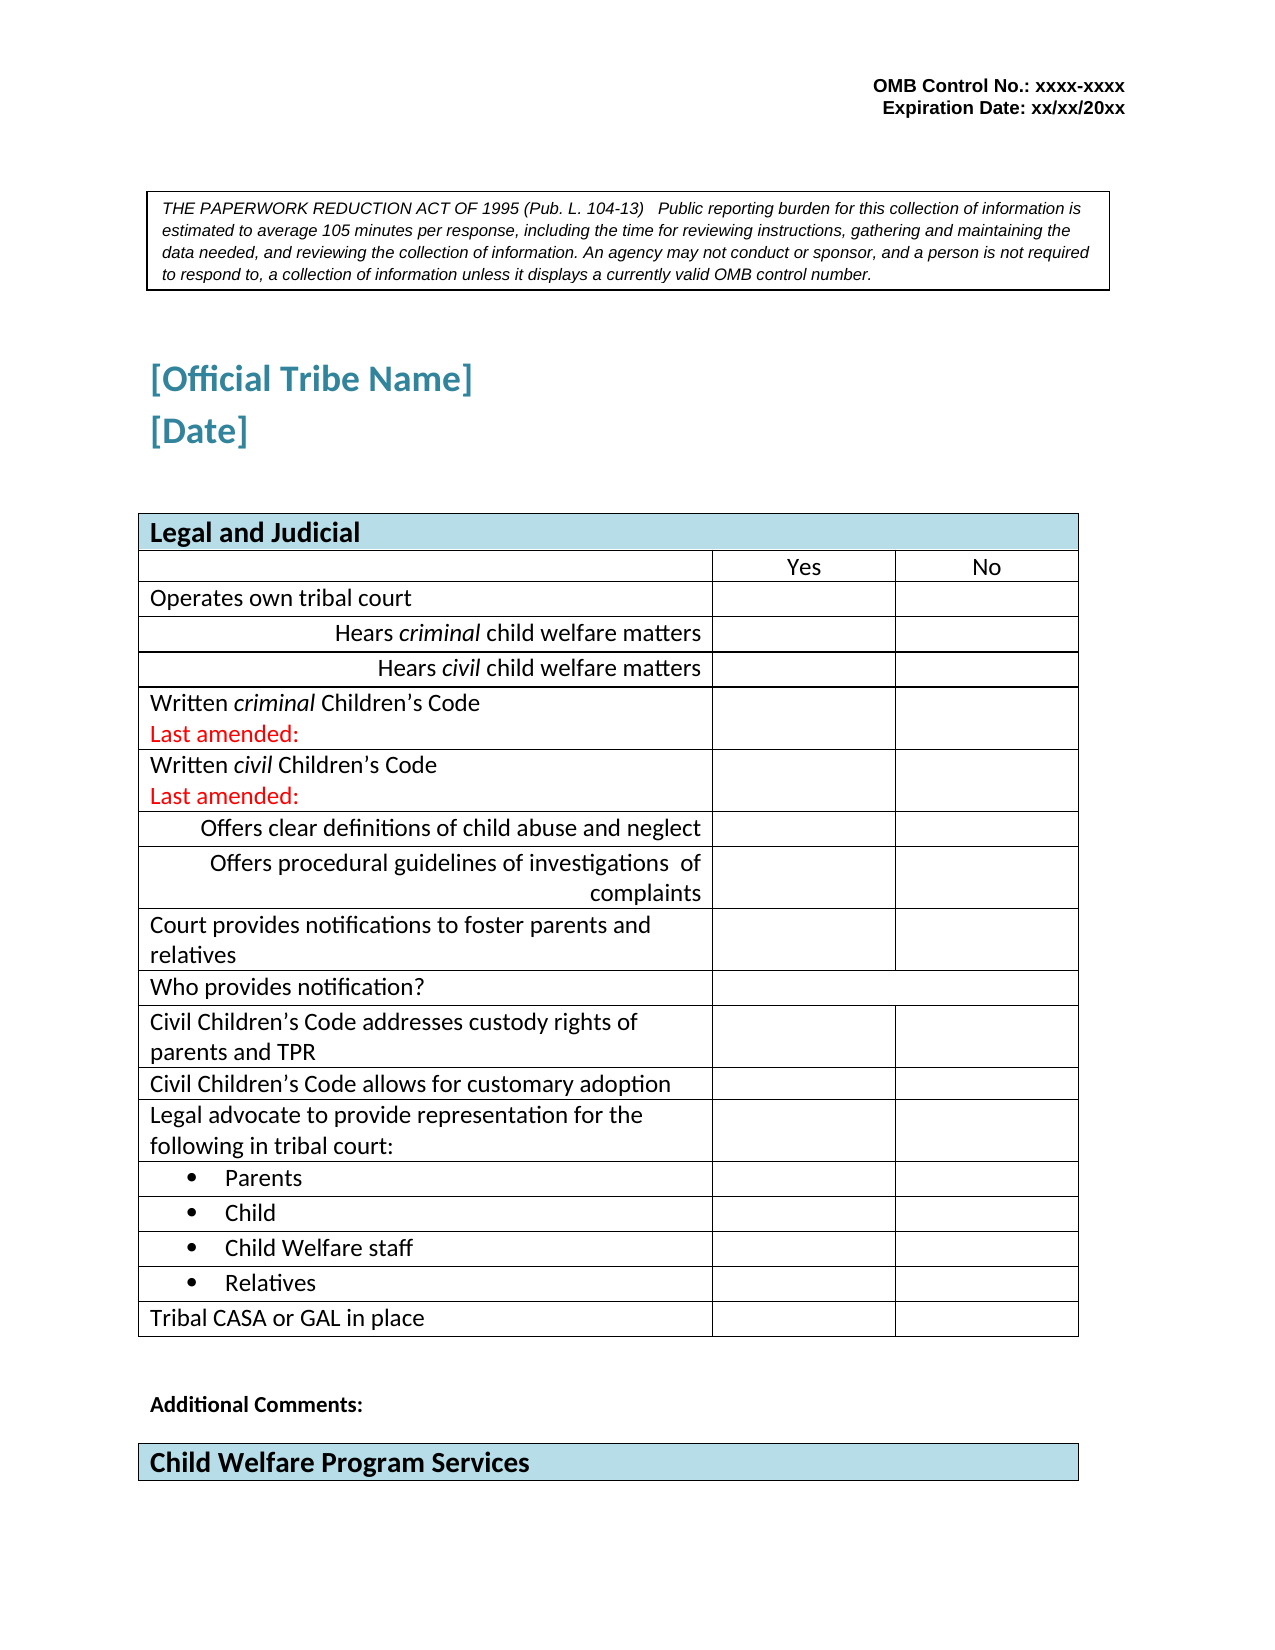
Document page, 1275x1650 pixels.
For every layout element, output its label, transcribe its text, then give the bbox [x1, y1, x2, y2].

table_header Legal and Judicial [139, 514, 1078, 549]
table_cell Written civil Children’s Code Last amended: [139, 750, 712, 811]
table_cell Hears civil child welfare matters [139, 653, 712, 686]
table_cell [896, 1197, 1078, 1231]
table_cell [896, 750, 1078, 811]
table_cell Hears criminal child welfare matters [139, 617, 712, 651]
table_cell [896, 812, 1078, 846]
table_cell [713, 1232, 895, 1266]
table_cell Yes [713, 551, 895, 581]
table_cell Offers clear definitions of child abuse and neglect [139, 812, 712, 846]
table_cell Child Welfare staff [139, 1232, 712, 1266]
table_cell Written criminal Children’s Code Last amended: [139, 688, 712, 748]
table_cell Who provides notification? [139, 971, 712, 1005]
text [Official Tribe Name] [150, 354, 1125, 400]
table_cell [713, 1006, 895, 1067]
table_cell Relatives [139, 1267, 712, 1301]
text Additional Comments: [150, 1390, 1125, 1418]
table_cell [896, 1302, 1078, 1336]
table_cell Child [139, 1197, 712, 1231]
table_cell [896, 1006, 1078, 1067]
table_cell [896, 1232, 1078, 1266]
table_cell [713, 1068, 895, 1099]
table_cell [896, 582, 1078, 616]
table_cell Civil Children’s Code allows for customary adoption [139, 1068, 712, 1099]
table_cell [713, 1197, 895, 1231]
table_cell [896, 617, 1078, 651]
text [Date] [150, 407, 1125, 453]
table_cell Court provides notifications to foster parents and relatives [139, 909, 712, 970]
table_cell [713, 688, 895, 748]
table_cell [713, 1100, 895, 1161]
table_cell [896, 688, 1078, 748]
table_cell [896, 653, 1078, 686]
table_cell [713, 1302, 895, 1336]
table_cell [713, 1162, 895, 1196]
table_cell [713, 971, 1078, 1005]
table_cell [713, 847, 895, 908]
table_cell [713, 909, 895, 970]
table_cell Civil Children’s Code addresses custody rights of parents and TPR [139, 1006, 712, 1067]
table_cell [713, 653, 895, 686]
table_cell [713, 1267, 895, 1301]
table_cell Offers procedural guidelines of investigations of complaints [139, 847, 712, 908]
table_cell [139, 551, 712, 581]
table_cell [713, 617, 895, 651]
table_cell [713, 812, 895, 846]
table_cell [896, 909, 1078, 970]
table_cell Parents [139, 1162, 712, 1196]
table_cell Tribal CASA or GAL in place [139, 1302, 712, 1336]
table_cell [896, 1267, 1078, 1301]
table_cell [896, 1162, 1078, 1196]
table_cell [896, 847, 1078, 908]
table_header Child Welfare Program Services [139, 1444, 1078, 1480]
table_cell No [896, 551, 1078, 581]
table_cell [896, 1068, 1078, 1099]
table_cell [713, 582, 895, 616]
table_cell Operates own tribal court [139, 582, 712, 616]
table_cell Legal advocate to provide representation for the following in tribal court: [139, 1100, 712, 1161]
table_cell [713, 750, 895, 811]
table_cell [896, 1100, 1078, 1161]
